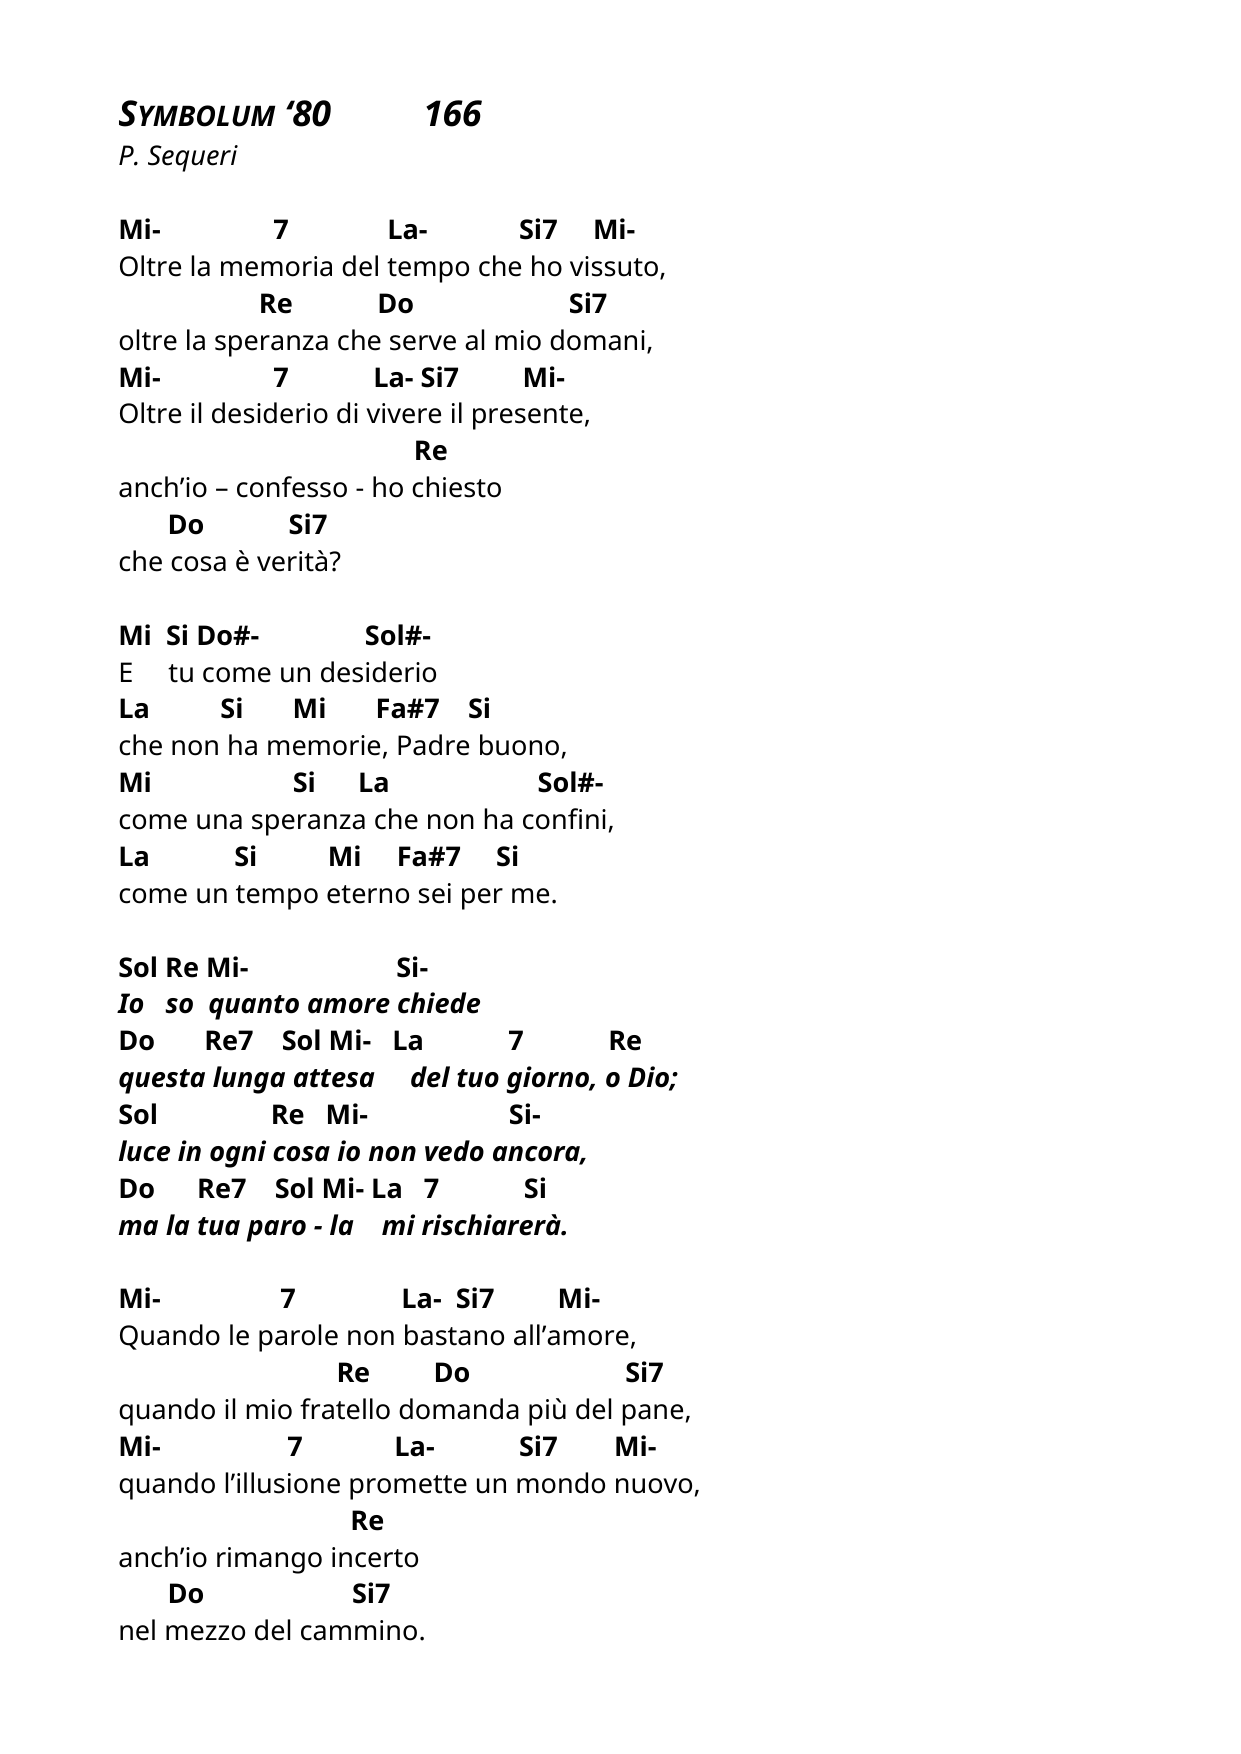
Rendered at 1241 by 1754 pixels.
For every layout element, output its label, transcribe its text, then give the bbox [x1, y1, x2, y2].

text quando il mio fratello domanda più del pane, [118, 1391, 1181, 1427]
text che cosa è verità? [118, 542, 1181, 579]
text luce in ogni cosa io non vedo ancora, [118, 1132, 1181, 1169]
text quando l’illusione promette un mondo nuovo, [118, 1464, 1181, 1501]
text Mi- 7 La- Si7 Mi- [118, 358, 1181, 395]
text Mi Si Do#- Sol#- [118, 616, 1181, 653]
text ma la tua paro - la mi rischiarerà. [118, 1206, 1181, 1243]
text Do Re7 Sol Mi- La 7 Re [118, 1022, 1181, 1059]
text Re Do Si7 [118, 1354, 1181, 1391]
subtitle Symbolum ‘80 166 [118, 89, 1181, 137]
text Io so quanto amore chiede [118, 985, 1181, 1022]
text E tu come un desiderio [118, 653, 1181, 690]
text anch’io – confesso - ho chiesto [118, 469, 1181, 506]
text anch’io rimango incerto [118, 1538, 1181, 1575]
text Do Re7 Sol Mi- La 7 Si [118, 1169, 1181, 1206]
text Mi- 7 La- Si7 Mi- [118, 1427, 1181, 1464]
text Do Si7 [118, 1575, 1181, 1612]
text Oltre il desiderio di vivere il presente, [118, 395, 1181, 432]
text Oltre la memoria del tempo che ho vissuto, [118, 247, 1181, 284]
text Do Si7 [118, 506, 1181, 542]
text questa lunga attesa del tuo giorno, o Dio; [118, 1059, 1181, 1096]
text Mi- 7 La- Si7 Mi- [118, 1280, 1181, 1317]
subtitle P. Sequeri [118, 137, 1115, 174]
text come una speranza che non ha confini, [118, 801, 1181, 837]
text Re [118, 432, 1181, 469]
text La Si Mi Fa#7 Si [118, 837, 1181, 874]
text La Si Mi Fa#7 Si [118, 690, 1181, 727]
text Quando le parole non bastano all’amore, [118, 1317, 1181, 1354]
text Sol Re Mi- Si- [118, 948, 1181, 985]
text Re Do Si7 [118, 284, 1181, 321]
text come un tempo eterno sei per me. [118, 874, 1181, 911]
text Re [118, 1501, 1181, 1538]
text Mi Si La Sol#- [118, 764, 1181, 801]
text nel mezzo del cammino. [118, 1612, 1181, 1649]
text Sol Re Mi- Si- [118, 1096, 1181, 1132]
text oltre la speranza che serve al mio domani, [118, 321, 1181, 358]
text che non ha memorie, Padre buono, [118, 727, 1181, 764]
text Mi- 7 La- Si7 Mi- [118, 211, 1181, 247]
